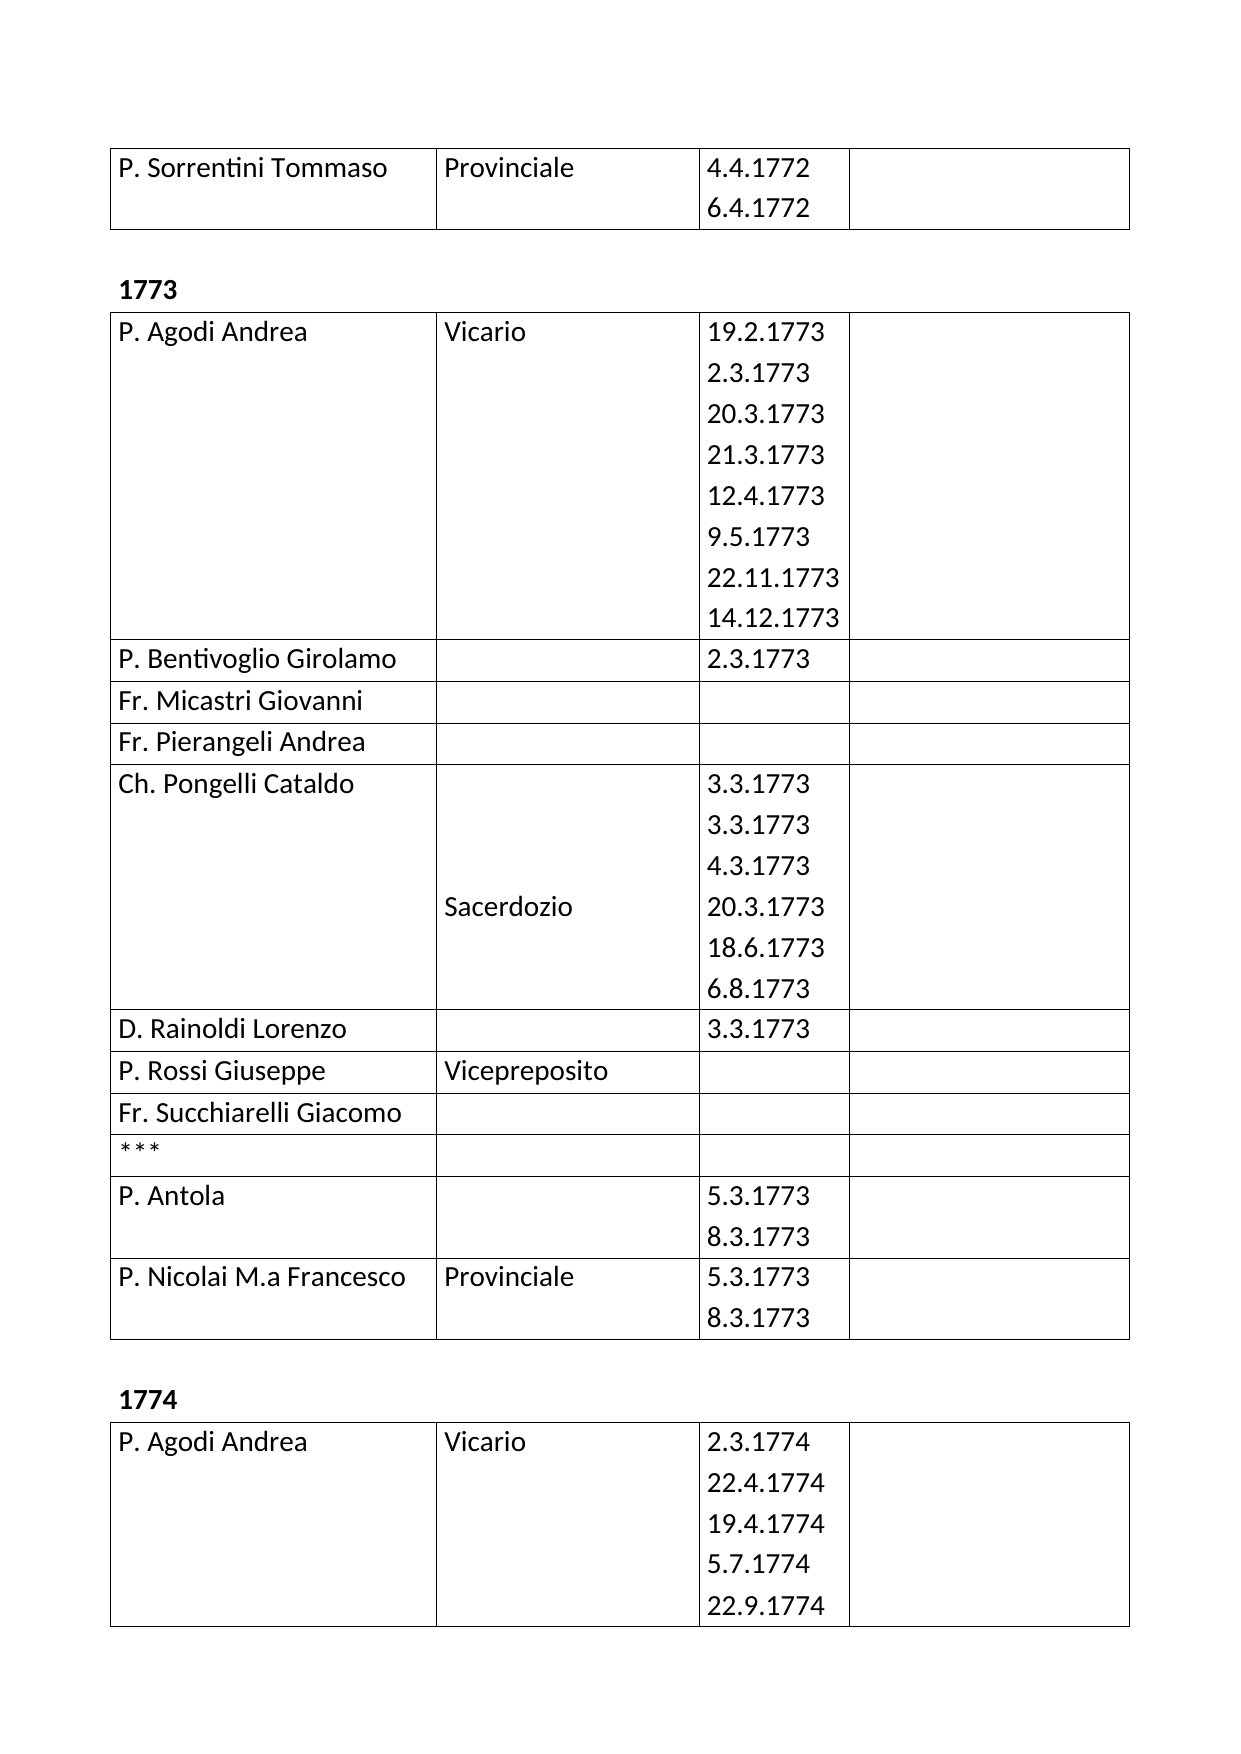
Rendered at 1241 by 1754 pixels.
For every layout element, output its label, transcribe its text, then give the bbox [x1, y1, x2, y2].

table_cell [850, 765, 1129, 1009]
table_cell [850, 640, 1129, 681]
table_cell P. Antola [111, 1177, 436, 1257]
table_cell [437, 1135, 699, 1176]
table_cell 3.3.1773 3.3.1773 4.3.1773 20.3.1773 18.6.1773 6.8.1773 [700, 765, 849, 1009]
table_cell [700, 682, 849, 722]
table_header [850, 313, 1129, 639]
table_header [700, 1423, 849, 1626]
table_cell [700, 1094, 849, 1134]
table_cell D. Rainoldi Lorenzo [111, 1010, 436, 1051]
table_header P. Agodi Andrea [111, 313, 436, 639]
table_cell [850, 1010, 1129, 1051]
table_cell Sacerdozio [437, 765, 699, 1009]
table_cell 4.4.1772 6.4.1772 [700, 149, 849, 229]
table_cell [437, 640, 699, 681]
text 1774 [118, 1381, 1122, 1416]
table_cell 5.3.1773 8.3.1773 [700, 1259, 849, 1339]
table_cell P. Bentivoglio Girolamo [111, 640, 436, 681]
table_cell [850, 1135, 1129, 1176]
table_cell [437, 1177, 699, 1257]
table_cell Ch. Pongelli Cataldo [111, 765, 436, 1009]
table_cell [850, 1094, 1129, 1134]
table_cell Fr. Pierangeli Andrea [111, 724, 436, 764]
table_cell [850, 1177, 1129, 1257]
table_cell *** [111, 1135, 436, 1176]
table_cell [437, 724, 699, 764]
table_cell Vicepreposito [437, 1052, 699, 1093]
table_cell [850, 149, 1129, 229]
table_cell P. Nicolai M.a Francesco [111, 1259, 436, 1339]
table_cell [850, 1259, 1129, 1339]
table_cell 5.3.1773 8.3.1773 [700, 1177, 849, 1257]
table_cell [700, 1135, 849, 1176]
table_header Vicario [437, 1423, 699, 1626]
table_cell [700, 724, 849, 764]
table_cell [850, 1052, 1129, 1093]
table_cell 3.3.1773 [700, 1010, 849, 1051]
table_cell P. Rossi Giuseppe [111, 1052, 436, 1093]
table_cell Provinciale [437, 1259, 699, 1339]
table_header P. Agodi Andrea [111, 1423, 436, 1626]
table_cell [700, 1052, 849, 1093]
table_cell [850, 724, 1129, 764]
table_header 19.2.1773 2.3.1773 20.3.1773 21.3.1773 12.4.1773 9.5.1773 22.11.1773 14.12.1773 [700, 313, 849, 639]
table_cell P. Sorrentini Tommaso [111, 149, 436, 229]
table_cell Fr. Micastri Giovanni [111, 682, 436, 722]
table_cell [437, 1094, 699, 1134]
table_cell Fr. Succhiarelli Giacomo [111, 1094, 436, 1134]
table_cell [850, 682, 1129, 722]
table_cell [437, 1010, 699, 1051]
table_header [850, 1423, 1129, 1626]
table_cell [437, 682, 699, 722]
table_header Vicario [437, 313, 699, 639]
text 1773 [118, 271, 1122, 307]
table_cell Provinciale [437, 149, 699, 229]
table_cell 2.3.1773 [700, 640, 849, 681]
